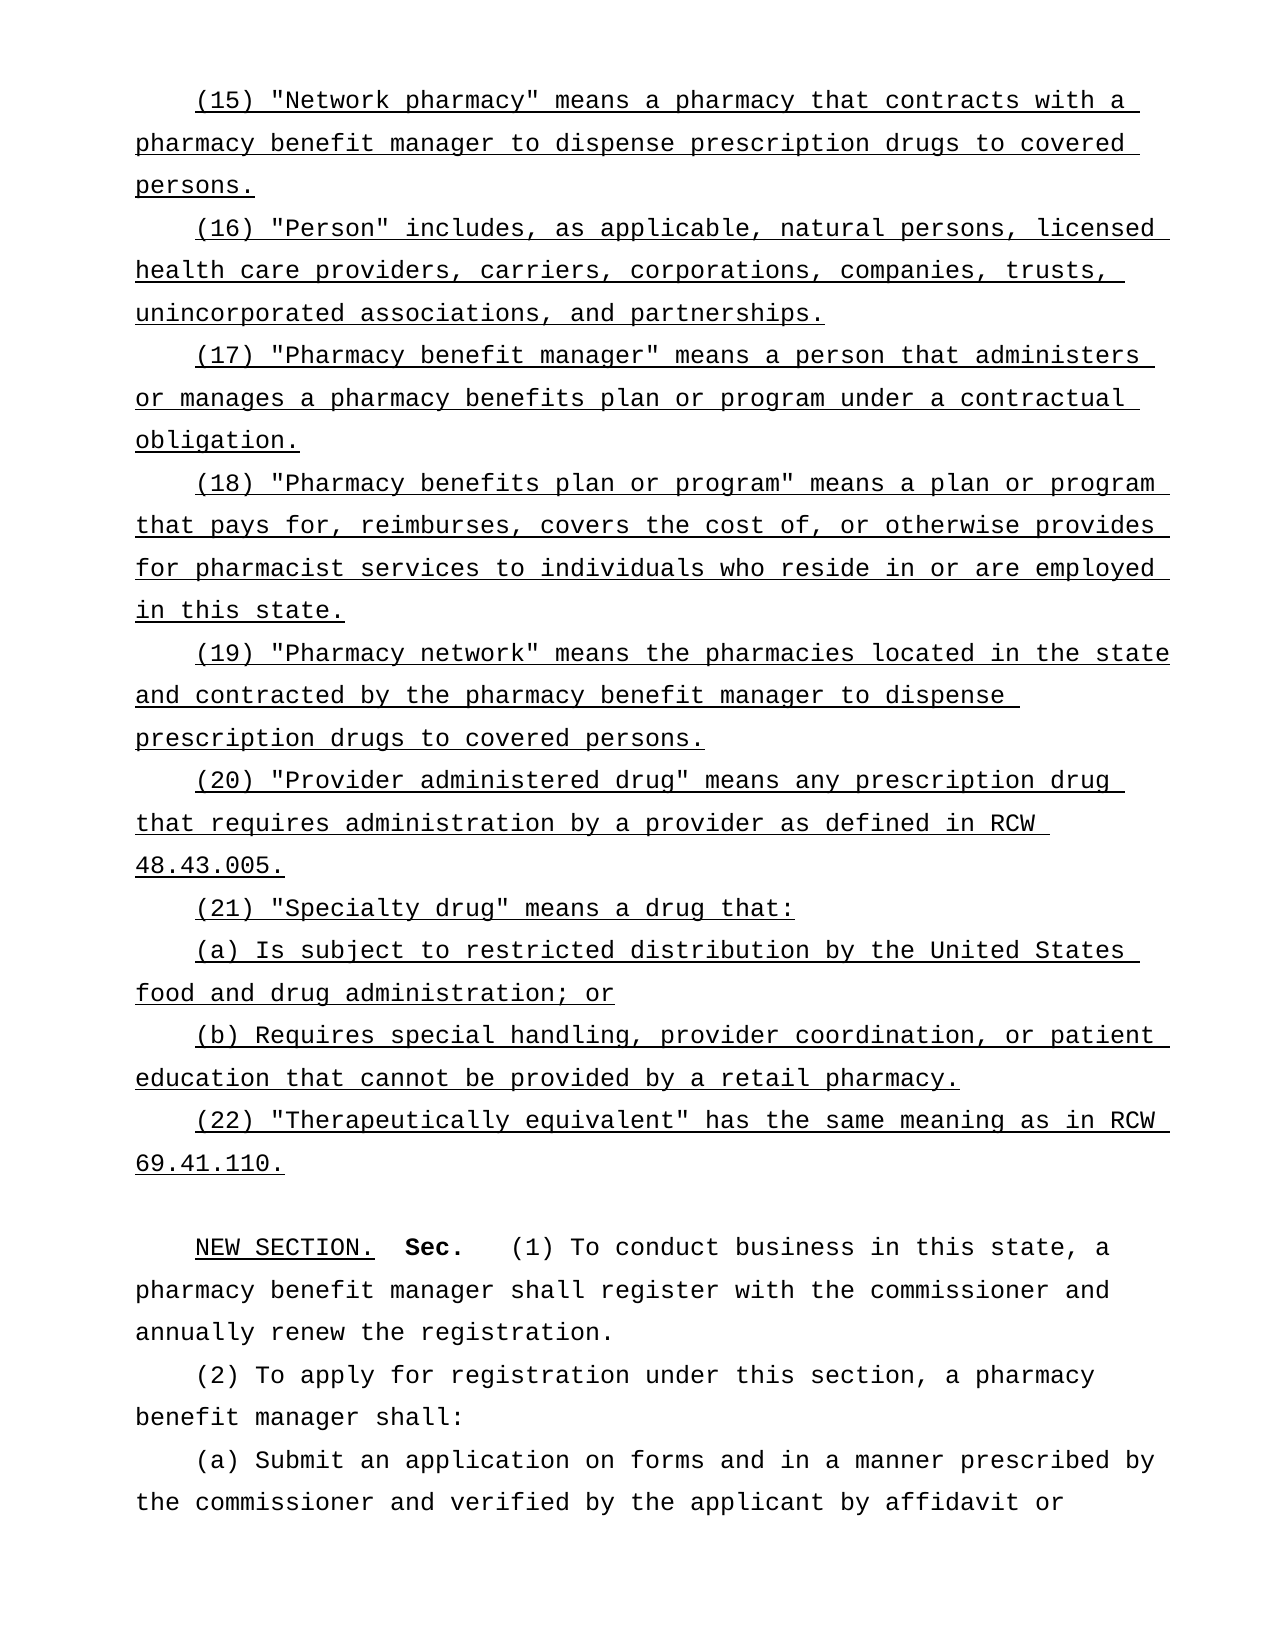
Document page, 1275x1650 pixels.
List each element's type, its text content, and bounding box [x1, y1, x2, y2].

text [135, 1434, 1170, 1519]
text (15) "Network pharmacy" means a pharmacy that contracts with a pharmacy benefit manager to dispense prescription drugs to covered persons. [135, 75, 1170, 202]
text (2) To apply for registration under this section, a pharmacy benefit manager shall: [135, 1349, 1170, 1434]
text (18) "Pharmacy benefits plan or program" means a plan or program that pays for, reimburses, covers the cost of, or otherwise provides for pharmacist services to individuals who reside in or are employed in this state. [135, 580, 1170, 627]
text (16) "Person" includes, as applicable, natural persons, licensed health care providers, carriers, corporations, companies, trusts, unincorporated associations, and partnerships. [135, 202, 1170, 330]
text (21) "Specialty drug" means a drug that: [135, 882, 1170, 925]
text (18) "Pharmacy benefits plan or program" means a plan or program that pays for, reimburses, covers the cost of, or otherwise provides for pharmacist services to individuals who reside in or are employed in this state. [135, 457, 1170, 536]
text (17) "Pharmacy benefit manager" means a person that administers or manages a pharmacy benefits plan or program under a contractual obligation. [135, 330, 1170, 457]
text NEW SECTION. Sec. (1) To conduct business in this state, a pharmacy benefit manager shall register with the commissioner and annually renew the registration. [135, 1222, 1170, 1349]
text (a) Is subject to restricted distribution by the United States food and drug administration; or [135, 925, 1170, 1010]
text (22) "Therapeutically equivalent" has the same meaning as in RCW 69.41.110. [135, 1095, 1170, 1180]
text (20) "Provider administered drug" means any prescription drug that requires administration by a provider as defined in RCW 48.43.005. [135, 755, 1170, 882]
text (18) "Pharmacy benefits plan or program" means a plan or program that pays for, reimburses, covers the cost of, or otherwise provides for pharmacist services to individuals who reside in or are employed in this state. [135, 538, 1170, 579]
text (b) Requires special handling, provider coordination, or patient education that cannot be provided by a retail pharmacy. [135, 1010, 1170, 1095]
text (19) "Pharmacy network" means the pharmacies located in the state and contracted by the pharmacy benefit manager to dispense prescription drugs to covered persons. [135, 627, 1170, 755]
